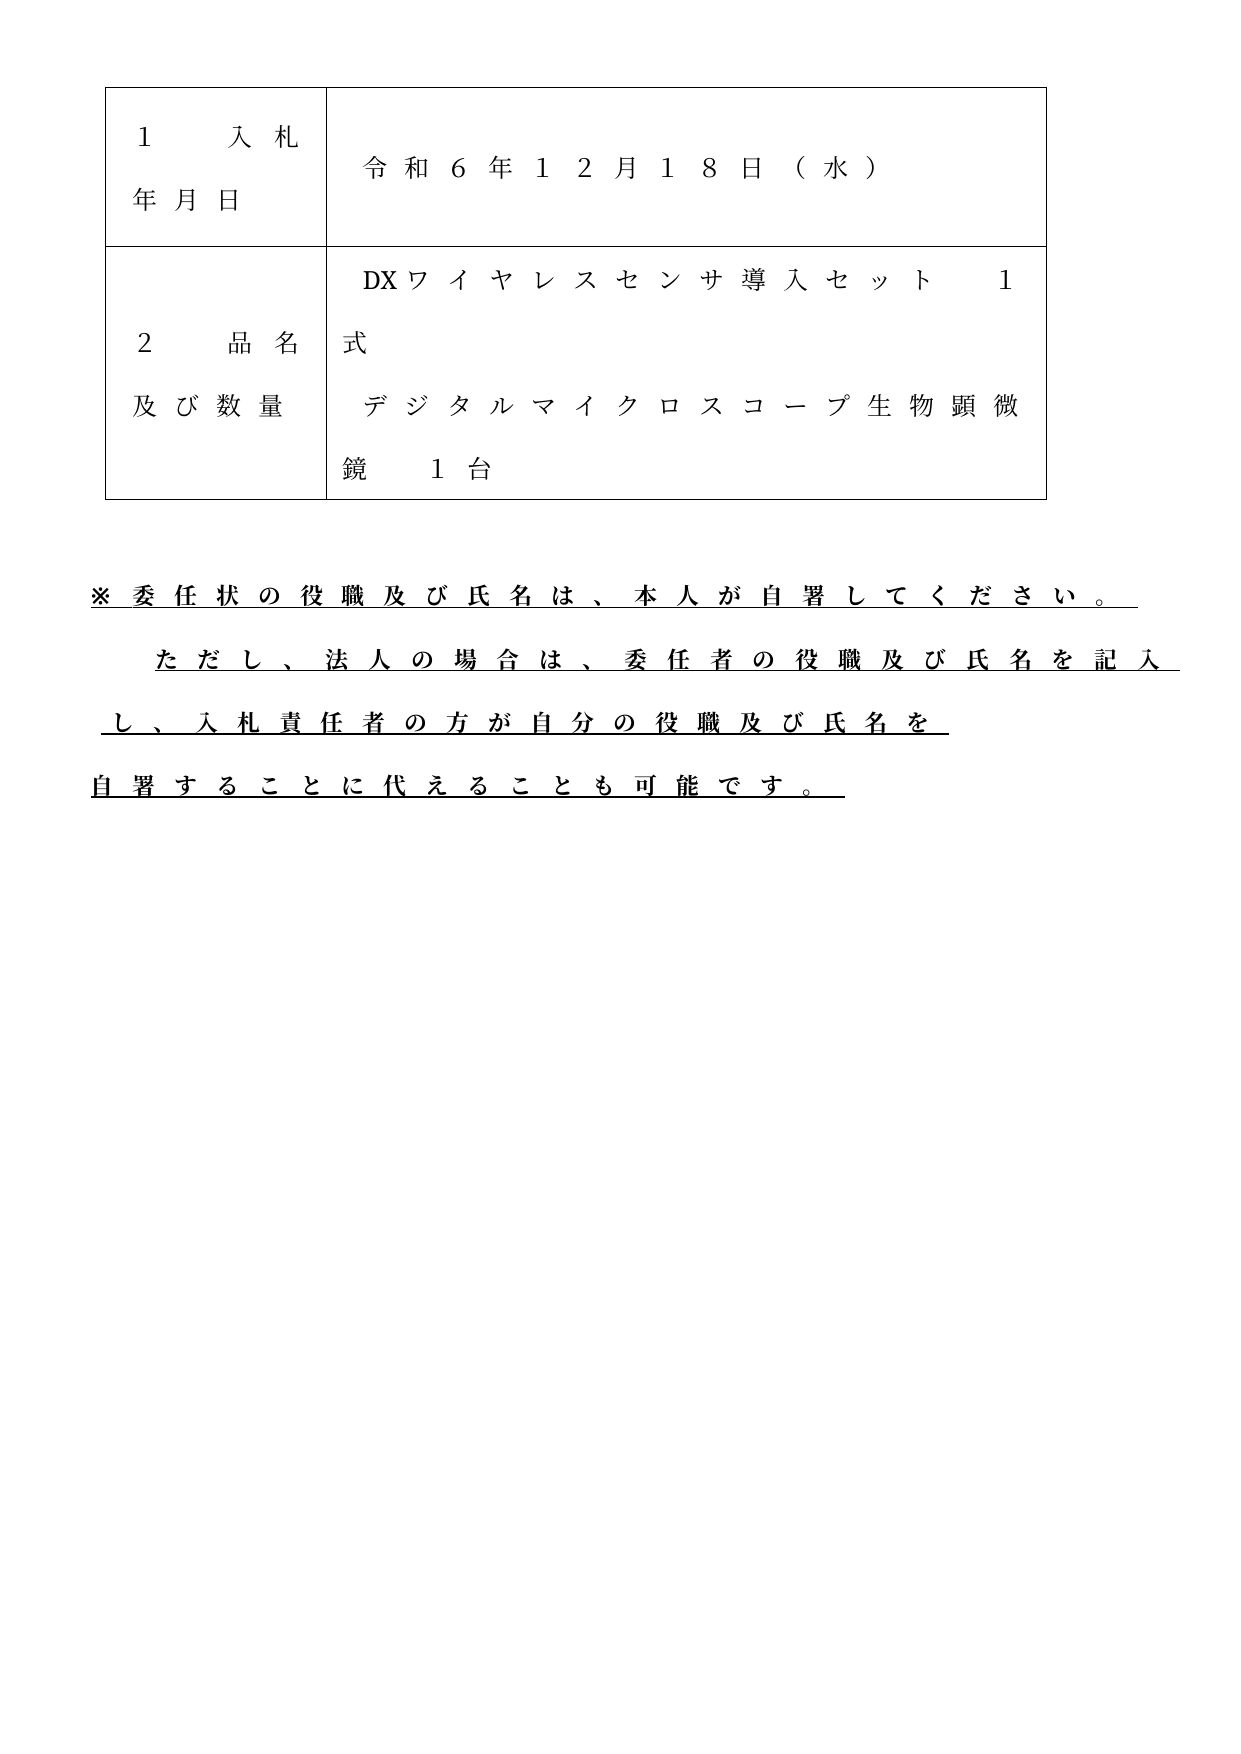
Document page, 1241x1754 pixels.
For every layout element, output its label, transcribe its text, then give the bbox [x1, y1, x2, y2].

table_cell ２ 品名及び数量 [106, 247, 326, 499]
table_cell DXワイヤレスセンサ導入セット １式 デジタルマイクロスコープ生物顕微鏡 １台 [327, 247, 1046, 499]
text ただし、法人の場合は、委任者の役職及び氏名を記入し、入札責任者の方が自分の役職及び氏名を [91, 627, 1179, 753]
text ※ 委任状の役職及び氏名は、本人が自署してください。 [91, 563, 1179, 627]
table_header １ 入札年月日 [106, 88, 326, 246]
text 自署することに代えることも可能です。 [91, 753, 1179, 816]
table_header 令和６年１２月１８日（水） [327, 88, 1046, 246]
